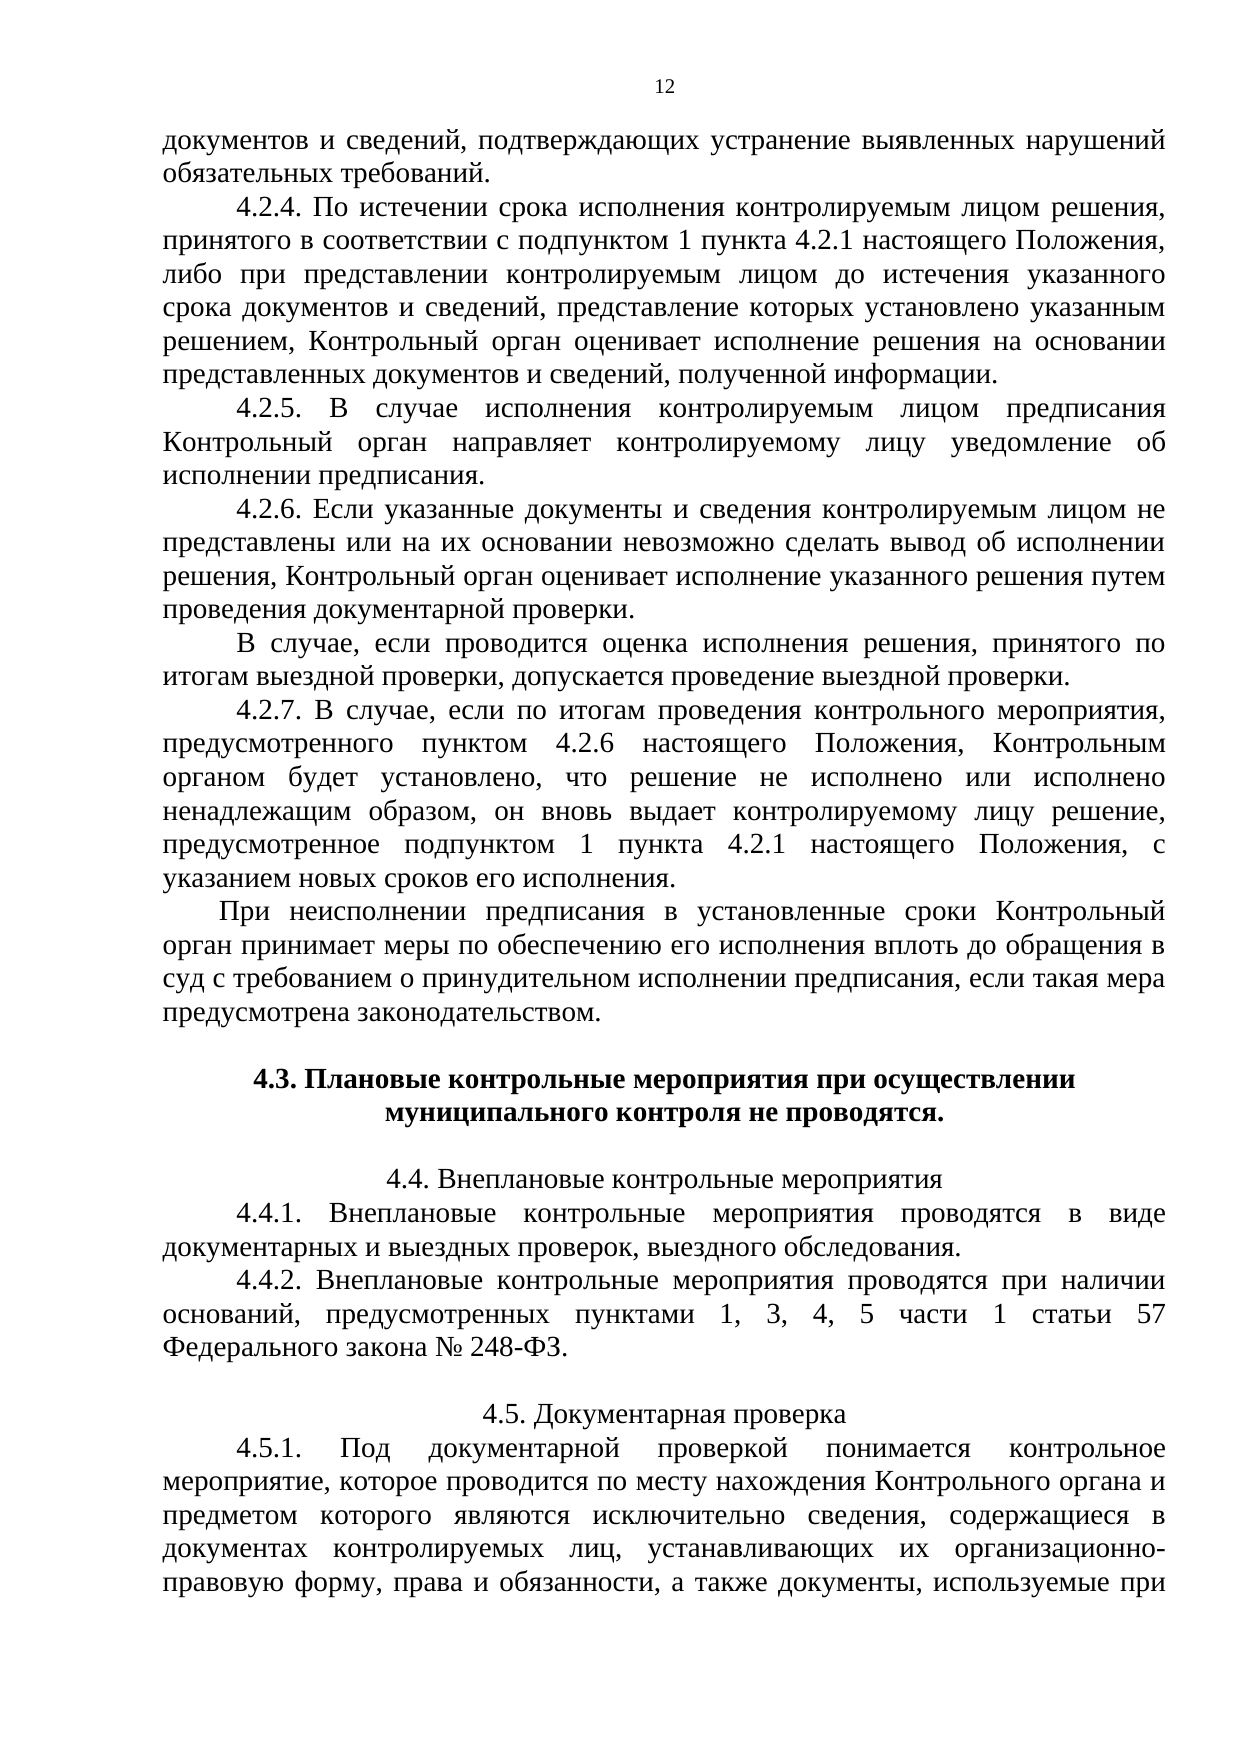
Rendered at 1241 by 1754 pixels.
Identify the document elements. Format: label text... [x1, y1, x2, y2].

text 4.2.7. В случае, если по итогам проведения контрольного мероприятия, предусмотренного пунктом 4.2.6 настоящего Положения, Контрольным органом будет установлено, что решение не исполнено или исполнено ненадлежащим образом, он вновь выдает контролируемому лицу решение, предусмотренное подпунктом 1 пункта 4.2.1 настоящего Положения, с указанием новых сроков его исполнения. [162, 692, 1167, 893]
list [162, 1430, 1167, 1598]
text 4.5. Документарная проверка [162, 1396, 1167, 1430]
list 4.4.2. Внеплановые контрольные мероприятия проводятся при наличии оснований, предусмотренных пунктами 1, 3, 4, 5 части 1 статьи 57 Федерального закона № 248-ФЗ. [162, 1262, 1167, 1363]
list 4.4. Внеплановые контрольные мероприятия [162, 1162, 1167, 1195]
text В случае, если проводится оценка исполнения решения, принятого по итогам выездной проверки, допускается проведение выездной проверки. [162, 625, 1167, 692]
text 4.2.5. В случае исполнения контролируемым лицом предписания Контрольный орган направляет контролируемому лицу уведомление об исполнении предписания. [162, 390, 1167, 491]
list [162, 122, 1167, 189]
list 4.3. Плановые контрольные мероприятия при осуществлении муниципального контроля не проводятся. [162, 1061, 1167, 1128]
text При неисполнении предписания в установленные сроки Контрольный орган принимает меры по обеспечению его исполнения вплоть до обращения в суд с требованием о принудительном исполнении предписания, если такая мера предусмотрена законодательством. [162, 893, 1167, 1027]
text 4.2.6. Если указанные документы и сведения контролируемым лицом не представлены или на их основании невозможно сделать вывод об исполнении решения, Контрольный орган оценивает исполнение указанного решения путем проведения документарной проверки. [162, 491, 1167, 625]
list 4.4.1. Внеплановые контрольные мероприятия проводятся в виде документарных и выездных проверок, выездного обследования. [162, 1195, 1167, 1262]
text 4.2.4. По истечении срока исполнения контролируемым лицом решения, принятого в соответствии с подпунктом 1 пункта 4.2.1 настоящего Положения, либо при представлении контролируемым лицом до истечения указанного срока документов и сведений, представление которых установлено указанным решением, Контрольный орган оценивает исполнение решения на основании представленных документов и сведений, полученной информации. [162, 189, 1167, 390]
